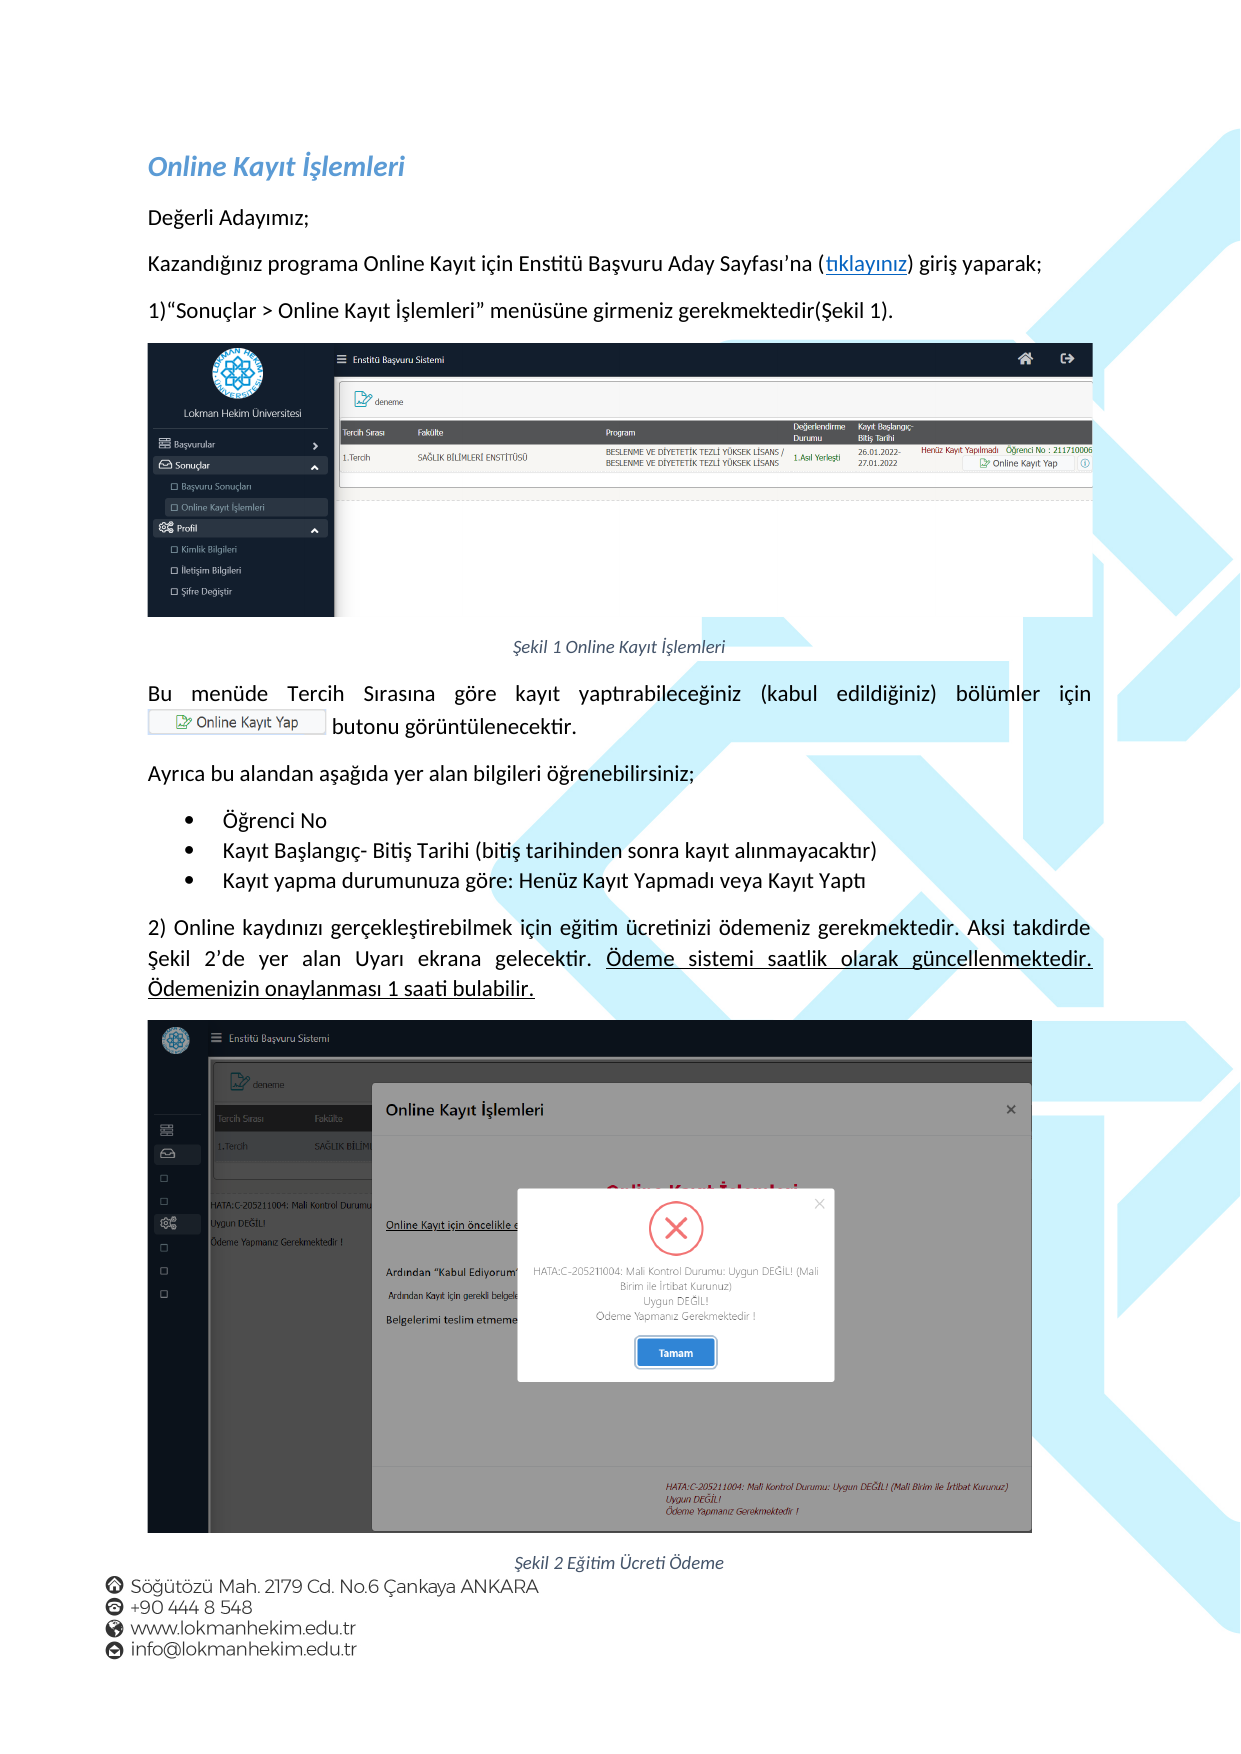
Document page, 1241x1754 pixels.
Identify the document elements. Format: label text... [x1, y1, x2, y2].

text 2) Online kaydınızı gerçekleştirebilmek için eğitim ücretinizi ödemeniz gerekmektedir. Aksi takdirde Şekil 2’de yer alan Uyarı ekrana gelecektir. Ödeme sistemi saatlik olarak güncellenmektedir. Ödemenizin onaylanması 1 saati bulabilir. [148, 913, 1093, 1002]
text Bu menüde Tercih Sırasına göre kayıt yaptırabileceğiniz (kabul edildiğiniz) bölümler için butonu görüntülenecektir. [148, 679, 1093, 741]
text Şekil 2 Eğitim Ücreti Ödeme [148, 1551, 1093, 1574]
list Kayıt Başlangıç- Bitiş Tarihi (bitiş tarihinden sonra kayıt alınmayacaktır) [185, 836, 1093, 864]
text Online Kayıt İşlemleri [148, 148, 1093, 183]
list Öğrenci No [185, 806, 1093, 834]
text Kazandığınız programa Online Kayıt için Enstitü Başvuru Aday Sayfası’na (tıklayınız) giriş yaparak; [148, 249, 1093, 278]
text Şekil 1 Online Kayıt İşlemleri [148, 636, 1093, 658]
picture [0, 0, 1241, 1754]
list Kayıt yapma durumunuza göre: Henüz Kayıt Yapmadı veya Kayıt Yaptı [185, 867, 1093, 895]
text Ayrıca bu alandan aşağıda yer alan bilgileri öğrenebilirsiniz; [148, 759, 1093, 787]
text 1)“Sonuçlar > Online Kayıt İşlemleri” menüsüne girmeniz gerekmektedir(Şekil 1). [148, 296, 1093, 324]
text Değerli Adayımız; [148, 203, 1093, 231]
